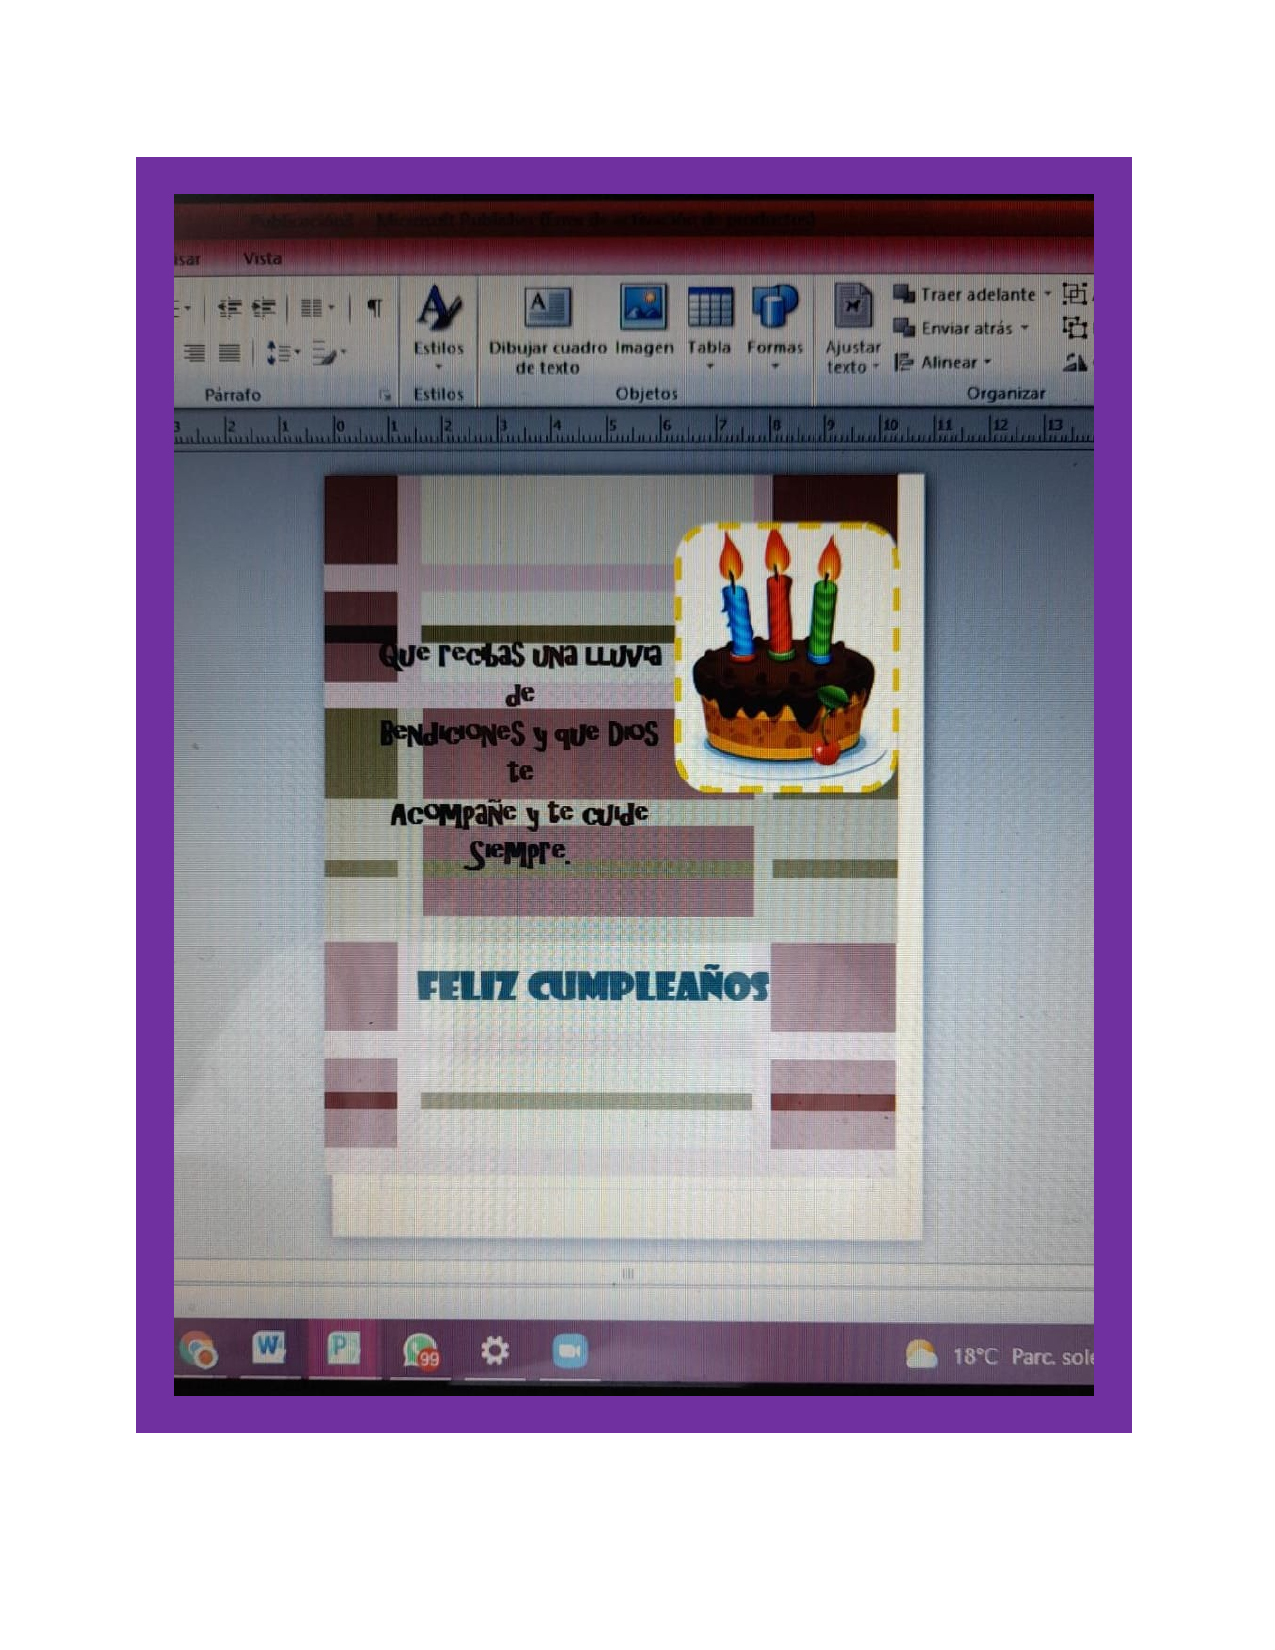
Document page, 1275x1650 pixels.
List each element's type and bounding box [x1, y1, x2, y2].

picture [174, 194, 1094, 1396]
